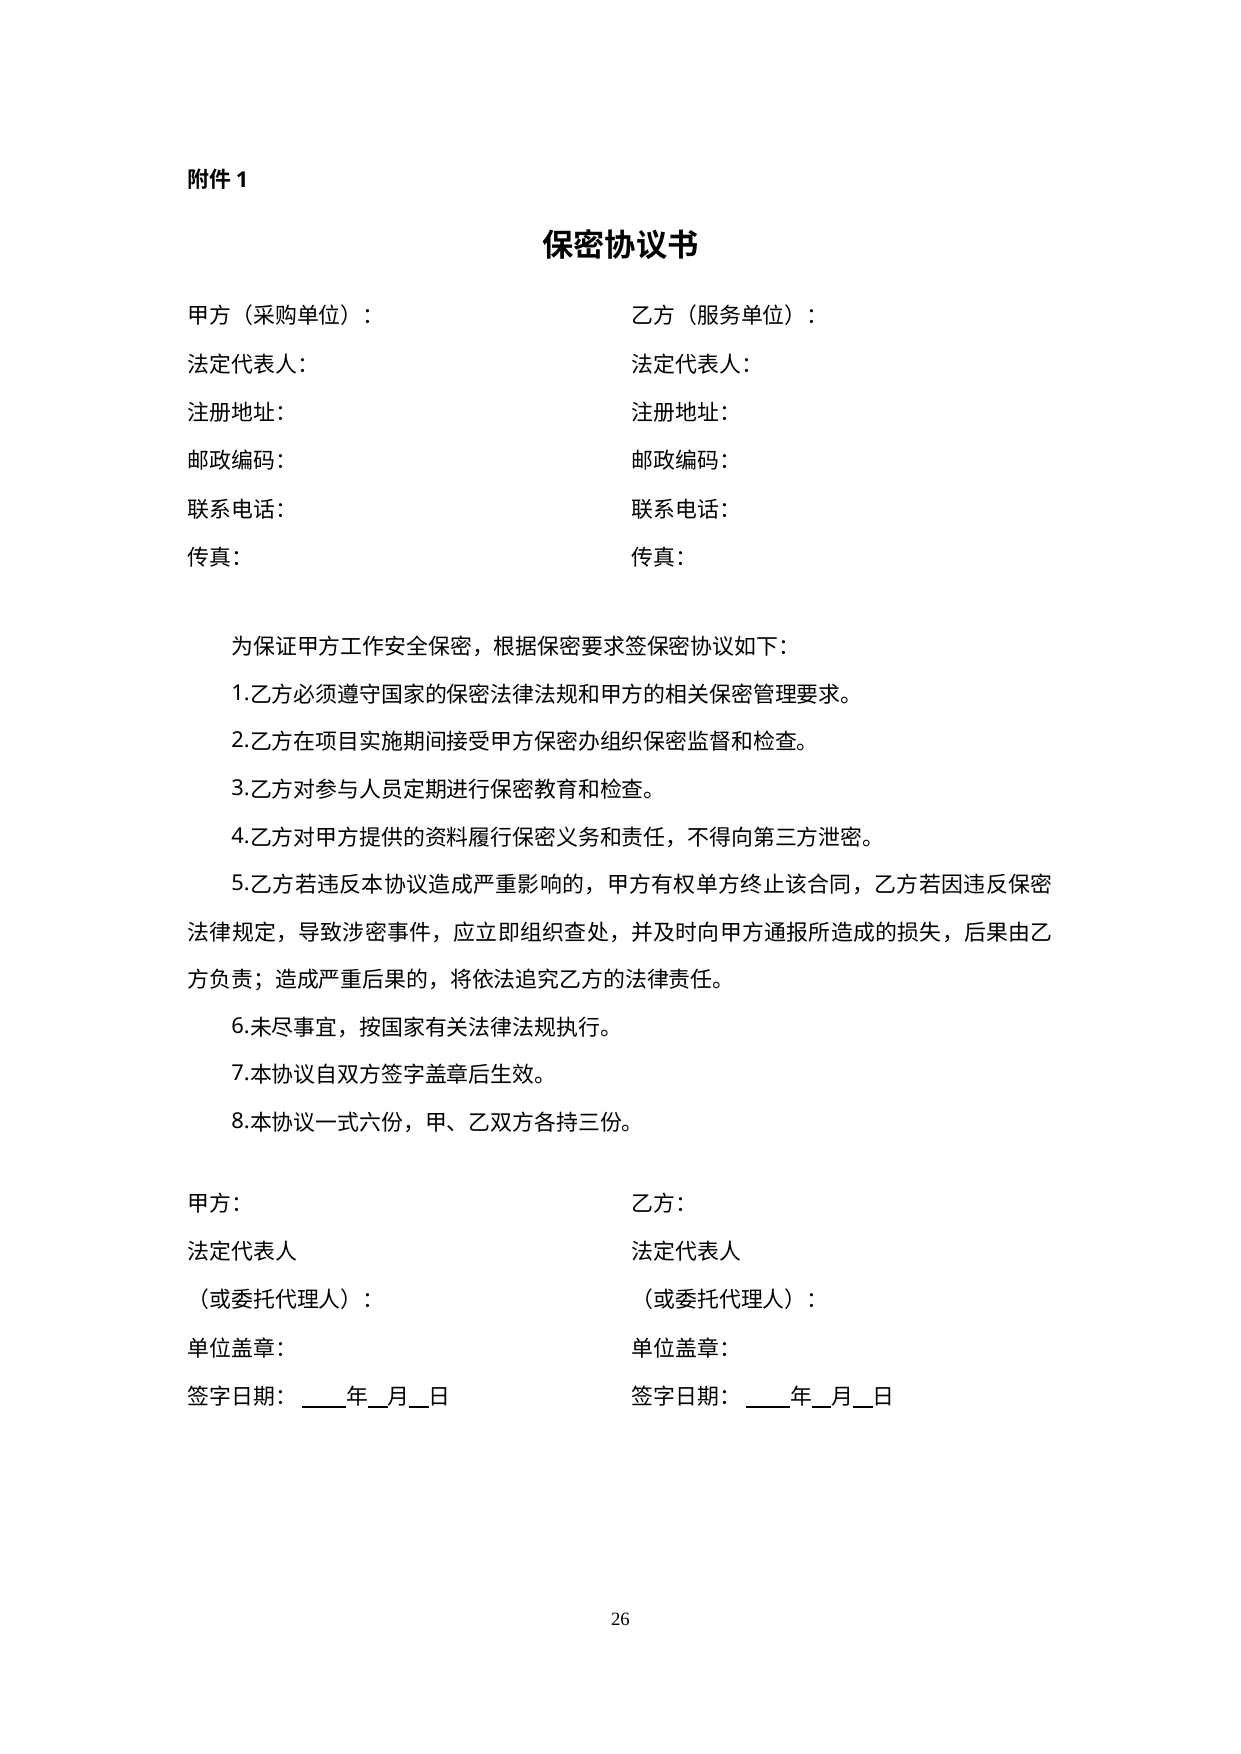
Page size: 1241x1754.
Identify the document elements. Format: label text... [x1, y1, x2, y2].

text 7.本协议自双方签字盖章后生效。 [187, 1057, 1053, 1089]
text 附件1 [187, 162, 1053, 194]
text 保密协议书 [187, 210, 1053, 275]
table_header 甲方（采购单位）： 法定代表人： 注册地址： 邮政编码： 联系电话： 传真： [176, 298, 620, 584]
table_header 乙方： 法定代表人 （或委托代理人）： 单位盖章： 签字日期： 年 月 日 [620, 1185, 1064, 1423]
text 6.未尽事宜，按国家有关法律法规执行。 [187, 1010, 1053, 1042]
table_header 乙方（服务单位）： 法定代表人： 注册地址： 邮政编码： 联系电话： 传真： [620, 298, 1064, 584]
text 为保证甲方工作安全保密，根据保密要求签保密协议如下： [187, 629, 1053, 661]
text 8.本协议一式六份，甲、乙双方各持三份。 [187, 1105, 1053, 1137]
text 5.乙方若违反本协议造成严重影响的，甲方有权单方终止该合同，乙方若因违反保密法律规定，导致涉密事件，应立即组织查处，并及时向甲方通报所造成的损失，后果由乙方负责；造成严重后果的，将依法追究乙方的法律责任。 [187, 867, 1053, 994]
text 3.乙方对参与人员定期进行保密教育和检查。 [187, 772, 1053, 804]
text 1.乙方必须遵守国家的保密法律法规和甲方的相关保密管理要求。 [187, 677, 1053, 708]
table_header 甲方： 法定代表人 （或委托代理人）： 单位盖章： 签字日期： 年 月 日 [176, 1185, 620, 1423]
text 4.乙方对甲方提供的资料履行保密义务和责任，不得向第三方泄密。 [187, 819, 1053, 851]
text 2.乙方在项目实施期间接受甲方保密办组织保密监督和检查。 [187, 724, 1053, 756]
